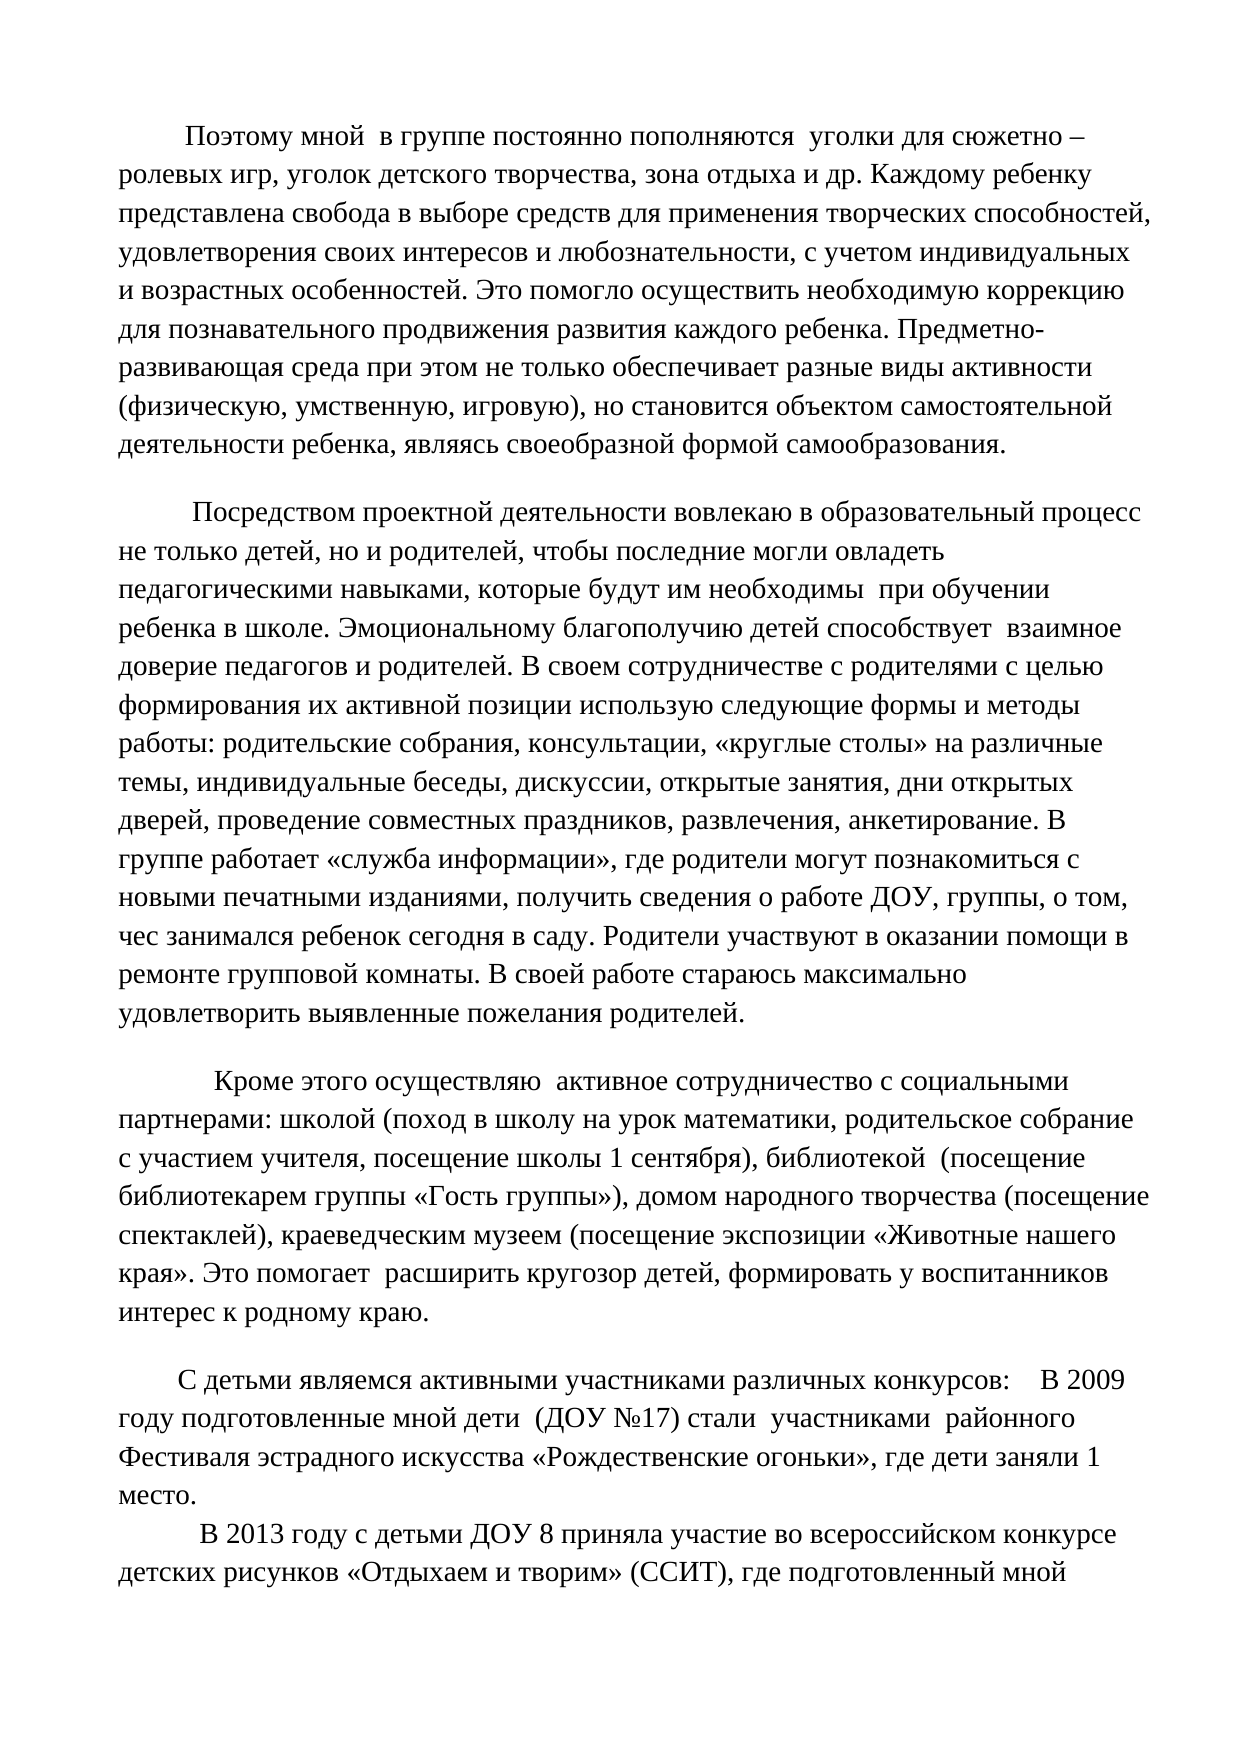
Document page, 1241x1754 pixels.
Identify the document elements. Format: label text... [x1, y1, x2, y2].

text С детьми являемся активными участниками различных конкурсов: В 2009 году подготовленные мной дети (ДОУ №17) стали участниками районного Фестиваля эстрадного искусства «Рождественские огоньки», где дети заняли 1 место. [118, 1362, 1152, 1511]
text Посредством проектной деятельности вовлекаю в образовательный процесс не только детей, но и родителей, чтобы последние могли овладеть педагогическими навыками, которые будут им необходимы при обучении ребенка в школе. Эмоциональному благополучию детей способствует взаимное доверие педагогов и родителей. В своем сотрудничестве с родителями с целью формирования их активной позиции использую следующие формы и методы работы: родительские собрания, консультации, «круглые столы» на различные темы, индивидуальные беседы, дискуссии, открытые занятия, дни открытых дверей, проведение совместных праздников, развлечения, анкетирование. В группе работает «служба информации», где родители могут познакомиться с новыми печатными изданиями, получить сведения о работе ДОУ, группы, о том, чес занимался ребенок сегодня в саду. Родители участвуют в оказании помощи в ремонте групповой комнаты. В своей работе стараюсь максимально удовлетворить выявленные пожелания родителей. [118, 494, 1152, 1029]
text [118, 1516, 1152, 1588]
text Поэтому мной в группе постоянно пополняются уголки для сюжетно – ролевых игр, уголок детского творчества, зона отдыха и др. Каждому ребенку представлена свобода в выборе средств для применения творческих способностей, удовлетворения своих интересов и любознательности, с учетом индивидуальных и возрастных особенностей. Это помогло осуществить необходимую коррекцию для познавательного продвижения развития каждого ребенка. Предметно-развивающая среда при этом не только обеспечивает разные виды активности (физическую, умственную, игровую), но становится объектом самостоятельной деятельности ребенка, являясь своеобразной формой самообразования. [118, 118, 1152, 460]
text Кроме этого осуществляю активное сотрудничество с социальными партнерами: школой (поход в школу на урок математики, родительское собрание с участием учителя, посещение школы 1 сентября), библиотекой (посещение библиотекарем группы «Гость группы»), домом народного творчества (посещение спектаклей), краеведческим музеем (посещение экспозиции «Животные нашего края». Это помогает расширить кругозор детей, формировать у воспитанников интерес к родному краю. [118, 1063, 1152, 1328]
